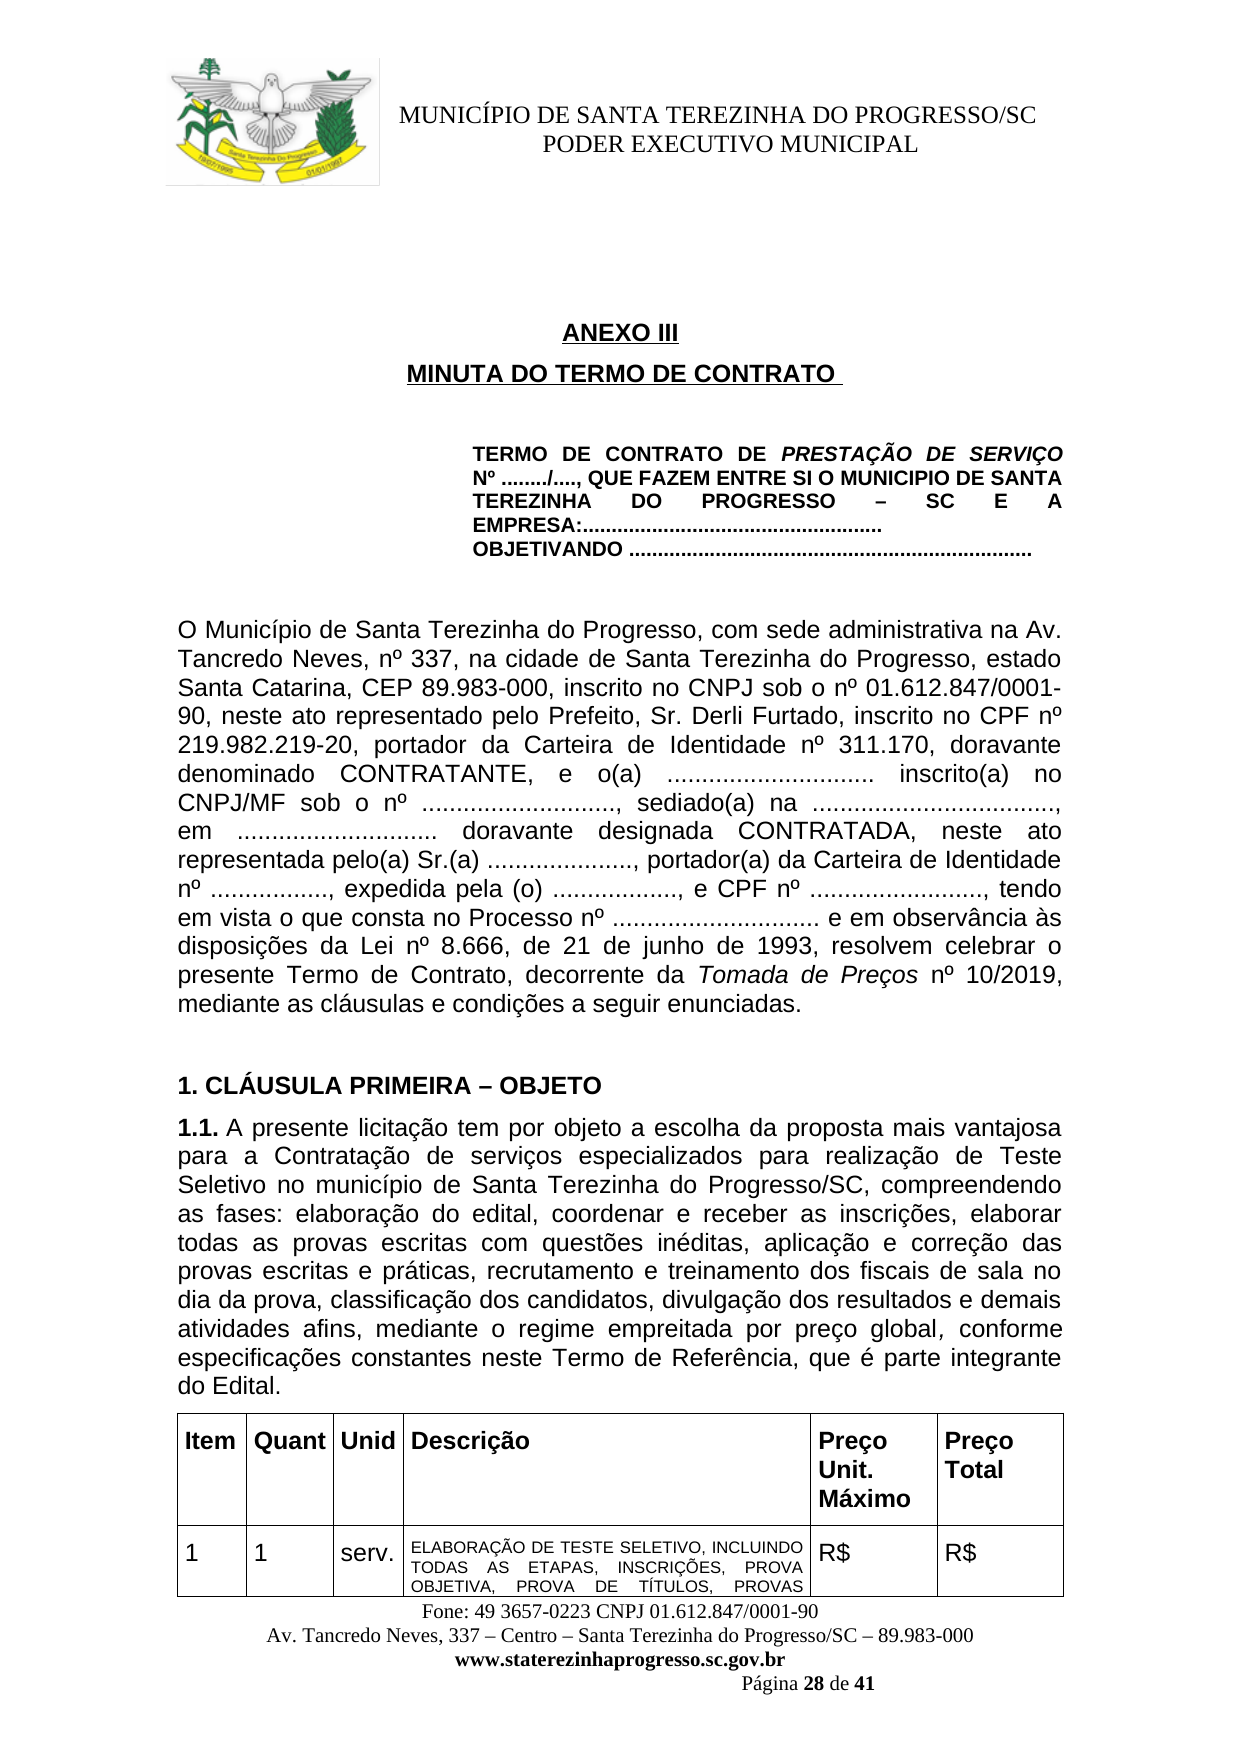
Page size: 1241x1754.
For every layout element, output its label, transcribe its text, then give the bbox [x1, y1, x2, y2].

table_header Preço Unit. Máximo [811, 1414, 937, 1525]
text TERMO DE CONTRATO DE PRESTAÇÃO DE SERVIÇO Nº ......../...., QUE FAZEM ENTRE SI O MUNICIPIO DE SANTA TEREZINHA DO PROGRESSO – SC E A EMPRESA:.................................................... OBJETIVANDO ...................................................................... [472, 441, 1063, 561]
list A presente licitação tem por objeto a escolha da proposta mais vantajosa para a Contratação de serviços especializados para realização de Teste Seletivo no município de Santa Terezinha do Progresso/SC, compreendendo as fases: elaboração do edital, coordenar e receber as inscrições, elaborar todas as provas escritas com questões inéditas, aplicação e correção das provas escritas e práticas, recrutamento e treinamento dos fiscais de sala no dia da prova, classificação dos candidatos, divulgação dos resultados e demais atividades afins, mediante o regime empreitada por preço global, conforme especificações constantes neste Termo de Referência, que é parte integrante do Edital. [177, 1112, 1063, 1400]
table_cell serv. [334, 1526, 403, 1596]
table_header Preço Total [938, 1414, 1063, 1525]
table_cell R$ [811, 1526, 937, 1596]
picture [165, 58, 381, 187]
text MINUTA DO TERMO DE CONTRATO [177, 359, 1064, 388]
list CLÁUSULA PRIMEIRA – OBJETO [177, 1071, 1064, 1100]
table_header Quant [247, 1414, 333, 1525]
table_header Unid [334, 1414, 403, 1525]
table_cell R$ [938, 1526, 1063, 1596]
text ANEXO III [177, 318, 1063, 346]
table_header Descrição [404, 1414, 810, 1525]
table_cell 1 [247, 1526, 333, 1596]
table_cell 1 [178, 1526, 246, 1596]
text O Município de Santa Terezinha do Progresso, com sede administrativa na Av. Tancredo Neves, nº 337, na cidade de Santa Terezinha do Progresso, estado Santa Catarina, CEP 89.983-000, inscrito no CNPJ sob o nº 01.612.847/0001-90, neste ato representado pelo Prefeito, Sr. Derli Furtado, inscrito no CPF nº 219.982.219-20, portador da Carteira de Identidade nº 311.170, doravante denominado CONTRATANTE, e o(a) .............................. inscrito(a) no CNPJ/MF sob o nº ............................, sediado(a) na ..................................., em ............................. doravante designada CONTRATADA, neste ato representada pelo(a) Sr.(a) ....................., portador(a) da Carteira de Identidade nº ................., expedida pela (o) .................., e CPF nº ........................., tendo em vista o que consta no Processo nº .............................. e em observância às disposições da Lei nº 8.666, de 21 de junho de 1993, resolvem celebrar o presente Termo de Contrato, decorrente da Tomada de Preços nº 10/2019, mediante as cláusulas e condições a seguir enunciadas. [177, 615, 1063, 1017]
table_header Item [178, 1414, 246, 1525]
